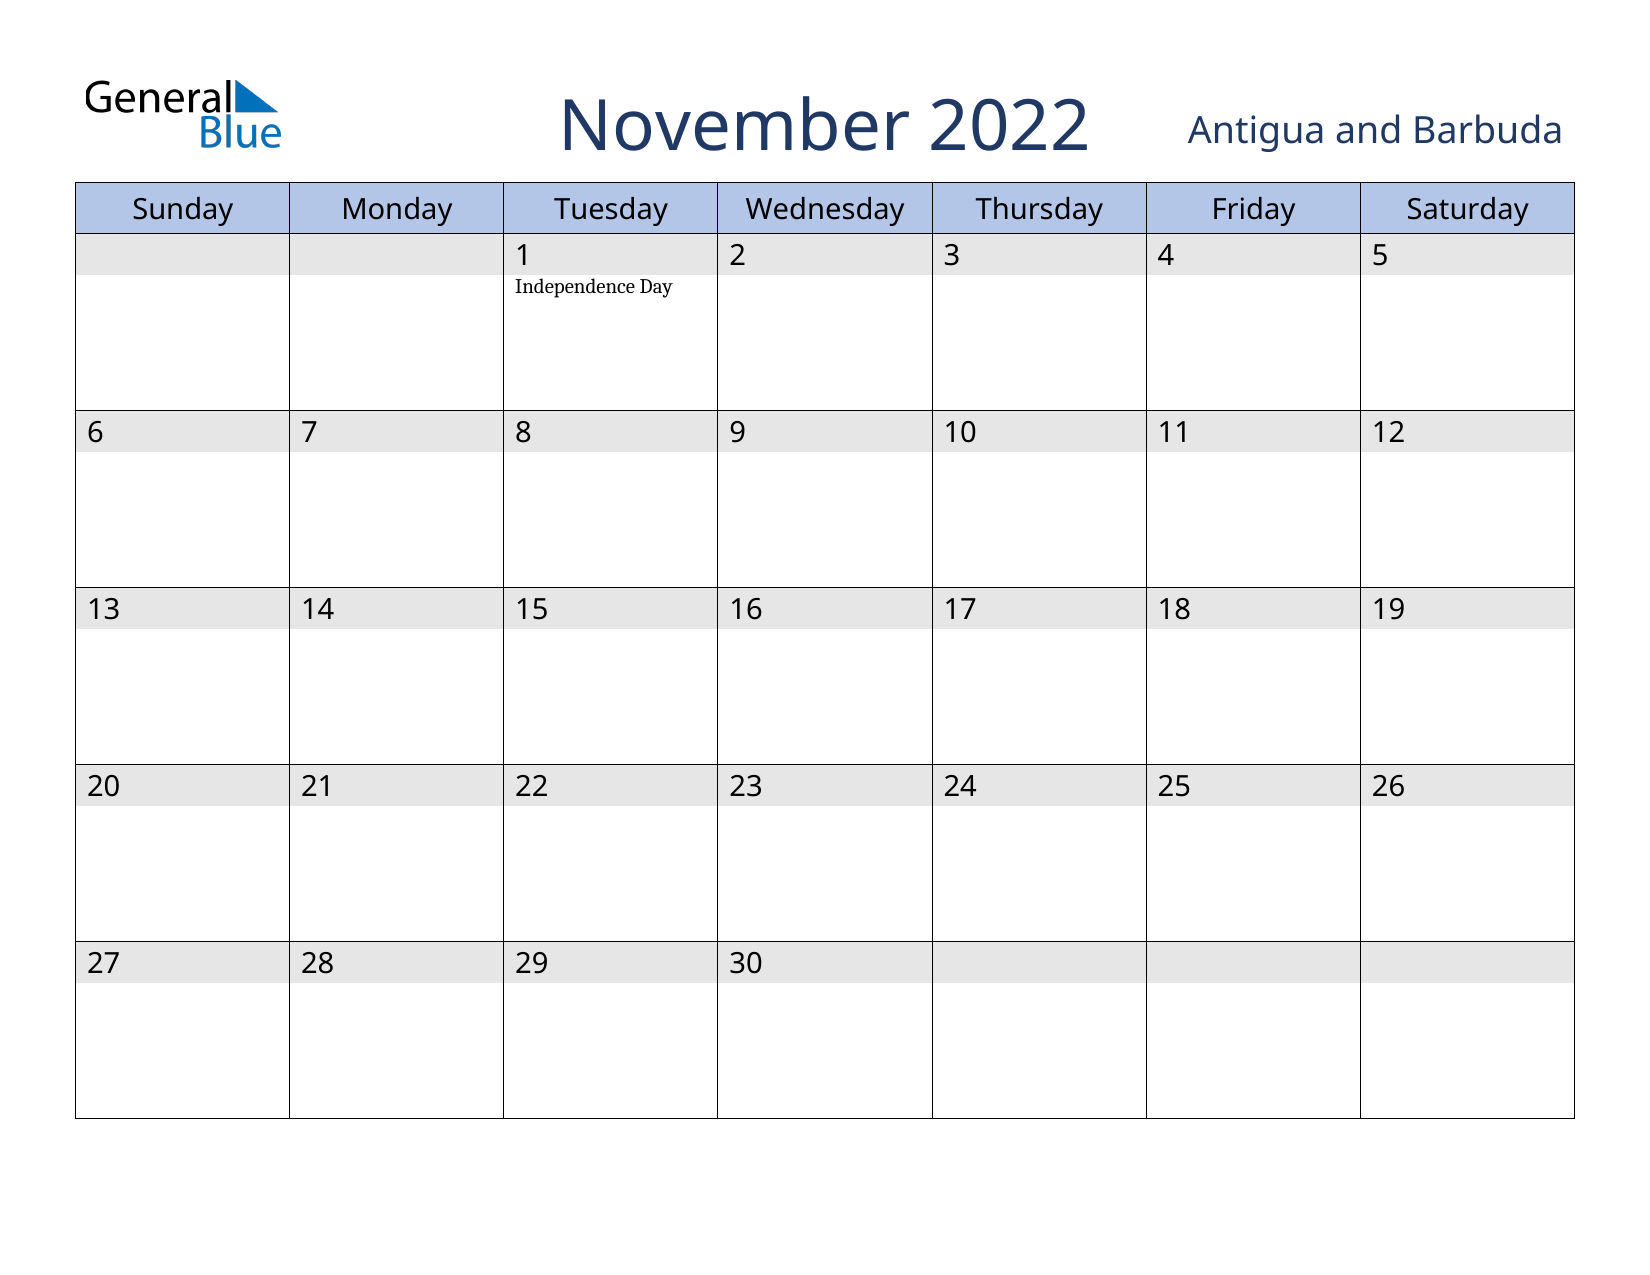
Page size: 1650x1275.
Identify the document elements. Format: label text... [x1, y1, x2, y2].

table_cell [1361, 452, 1574, 587]
table_cell [1147, 629, 1360, 764]
table_cell 22 [504, 765, 717, 806]
table_cell [1361, 275, 1574, 410]
table_cell 2 [718, 234, 932, 275]
table_cell 7 [290, 411, 503, 452]
table_cell 19 [1361, 588, 1574, 629]
table_cell [76, 234, 289, 275]
table_cell [1361, 806, 1574, 941]
table_cell 17 [933, 588, 1146, 629]
table_cell [290, 234, 503, 275]
table_cell 25 [1147, 765, 1360, 806]
table_cell 28 [290, 942, 503, 983]
table_cell [718, 275, 932, 410]
table_cell 4 [1147, 234, 1360, 275]
table_cell 1 [504, 234, 717, 275]
table_cell 29 [504, 942, 717, 983]
table_cell 12 [1361, 411, 1574, 452]
table_cell 23 [718, 765, 932, 806]
table_cell [1147, 275, 1360, 410]
table_cell 15 [504, 588, 717, 629]
table_cell 30 [718, 942, 932, 983]
table_cell [76, 629, 289, 764]
table_cell 6 [76, 411, 289, 452]
table_cell 18 [1147, 588, 1360, 629]
table_cell 8 [504, 411, 717, 452]
table_cell [933, 806, 1146, 941]
table_cell 16 [718, 588, 932, 629]
table_cell [933, 452, 1146, 587]
table_cell [504, 452, 717, 587]
table_cell 9 [718, 411, 932, 452]
table_cell [76, 983, 289, 1118]
table_cell [933, 983, 1146, 1118]
table_cell 3 [933, 234, 1146, 275]
table_cell [76, 452, 289, 587]
table_cell [504, 629, 717, 764]
table_cell [290, 452, 503, 587]
table_cell 21 [290, 765, 503, 806]
table_cell 13 [76, 588, 289, 629]
table_cell 11 [1147, 411, 1360, 452]
table_cell 24 [933, 765, 1146, 806]
table_cell Monday [290, 183, 503, 233]
table_cell 10 [933, 411, 1146, 452]
table_cell Independence Day [504, 275, 717, 410]
table_cell Friday [1147, 183, 1360, 233]
table_cell [1361, 942, 1574, 983]
table_cell [290, 806, 503, 941]
table_cell [933, 629, 1146, 764]
table_header [76, 75, 503, 182]
picture [86, 80, 281, 148]
table_cell 20 [76, 765, 289, 806]
table_cell [290, 983, 503, 1118]
table_cell 27 [76, 942, 289, 983]
table_header Antigua and Barbuda [1146, 75, 1574, 182]
table_cell [718, 629, 932, 764]
table_cell Saturday [1361, 183, 1574, 233]
table_cell [1147, 806, 1360, 941]
table_cell Wednesday [718, 183, 932, 233]
table_cell [290, 275, 503, 410]
table_cell Tuesday [504, 183, 717, 233]
table_cell [76, 275, 289, 410]
table_header November 2022 [504, 75, 1146, 182]
table_cell [718, 806, 932, 941]
table_cell 5 [1361, 234, 1574, 275]
table_cell [1361, 983, 1574, 1118]
table_cell [504, 983, 717, 1118]
table_cell [76, 806, 289, 941]
table_cell Sunday [76, 183, 289, 233]
table_cell [1147, 942, 1360, 983]
table_cell [1361, 629, 1574, 764]
table_cell 14 [290, 588, 503, 629]
table_cell [290, 629, 503, 764]
table_cell 26 [1361, 765, 1574, 806]
table_cell Thursday [933, 183, 1146, 233]
table_cell [718, 983, 932, 1118]
table_cell [718, 452, 932, 587]
table_cell [933, 275, 1146, 410]
table_cell [933, 942, 1146, 983]
table_cell [1147, 983, 1360, 1118]
table_cell [504, 806, 717, 941]
table_cell [1147, 452, 1360, 587]
